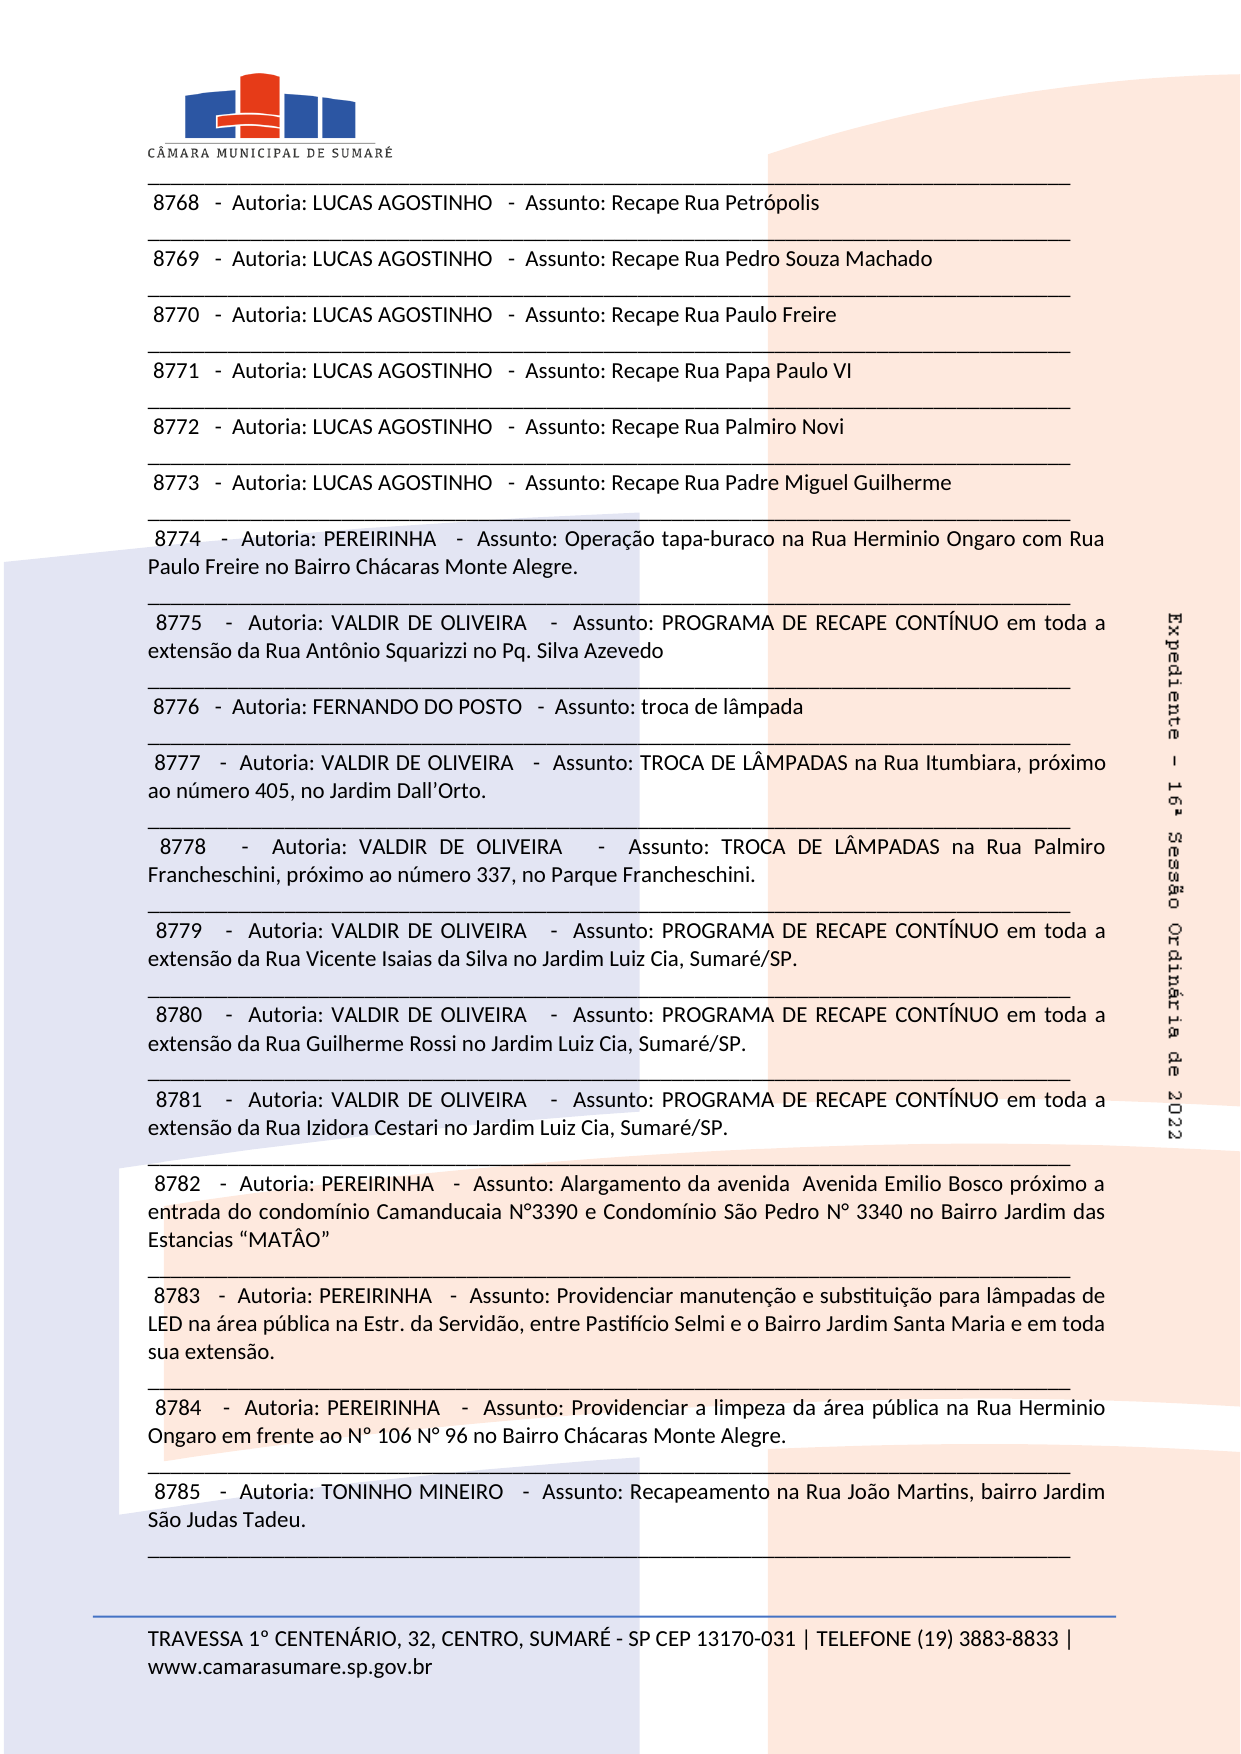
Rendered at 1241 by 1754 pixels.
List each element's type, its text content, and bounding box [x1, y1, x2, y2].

text 8781 - Autoria: VALDIR DE OLIVEIRA - Assunto: PROGRAMA DE RECAPE CONTÍNUO em toda a extensão da Rua Izidora Cestari no Jardim Luiz Cia, Sumaré/SP. [148, 1085, 1107, 1141]
text 8775 - Autoria: VALDIR DE OLIVEIRA - Assunto: PROGRAMA DE RECAPE CONTÍNUO em toda a extensão da Rua Antônio Squarizzi no Pq. Silva Azevedo [148, 608, 1107, 664]
text _________________________________________________________________________________ [148, 1365, 1107, 1393]
text 8769 - Autoria: LUCAS AGOSTINHO - Assunto: Recape Rua Pedro Souza Machado [148, 244, 1107, 272]
picture [1142, 609, 1205, 1145]
text 8778 - Autoria: VALDIR DE OLIVEIRA - Assunto: TROCA DE LÂMPADAS na Rua Palmiro Francheschini, próximo ao número 337, no Parque Francheschini. [148, 832, 1107, 888]
text 8783 - Autoria: PEREIRINHA - Assunto: Providenciar manutenção e substituição para lâmpadas de LED na área pública na Estr. da Servidão, entre Pastifício Selmi e o Bairro Jardim Santa Maria e em toda sua extensão. [148, 1281, 1107, 1365]
text 8774 - Autoria: PEREIRINHA - Assunto: Operação tapa-buraco na Rua Herminio Ongaro com Rua Paulo Freire no Bairro Chácaras Monte Alegre. [148, 524, 1107, 580]
text _________________________________________________________________________________ [148, 664, 1107, 692]
text _________________________________________________________________________________ [148, 440, 1107, 468]
text _________________________________________________________________________________ [148, 888, 1107, 917]
text _________________________________________________________________________________ [148, 973, 1107, 1001]
text 8784 - Autoria: PEREIRINHA - Assunto: Providenciar a limpeza da área pública na Rua Herminio Ongaro em frente ao Nº 106 N° 96 no Bairro Chácaras Monte Alegre. [148, 1393, 1107, 1449]
text _________________________________________________________________________________ [148, 160, 1107, 188]
text 8771 - Autoria: LUCAS AGOSTINHO - Assunto: Recape Rua Papa Paulo VI [148, 356, 1107, 384]
text 8777 - Autoria: VALDIR DE OLIVEIRA - Assunto: TROCA DE LÂMPADAS na Rua Itumbiara, próximo ao número 405, no Jardim Dall’Orto. [148, 748, 1107, 804]
text 8782 - Autoria: PEREIRINHA - Assunto: Alargamento da avenida Avenida Emilio Bosco próximo a entrada do condomínio Camanducaia N°3390 e Condomínio São Pedro N° 3340 no Bairro Jardim das Estancias “MATÂO” [148, 1169, 1107, 1253]
text _________________________________________________________________________________ [148, 1449, 1107, 1477]
text 8785 - Autoria: TONINHO MINEIRO - Assunto: Recapeamento na Rua João Martins, bairro Jardim São Judas Tadeu. [148, 1477, 1107, 1533]
text 8780 - Autoria: VALDIR DE OLIVEIRA - Assunto: PROGRAMA DE RECAPE CONTÍNUO em toda a extensão da Rua Guilherme Rossi no Jardim Luiz Cia, Sumaré/SP. [148, 1001, 1107, 1057]
text _________________________________________________________________________________ [148, 384, 1107, 412]
text _________________________________________________________________________________ [148, 720, 1107, 748]
text _________________________________________________________________________________ [148, 1533, 1107, 1561]
text _________________________________________________________________________________ [148, 216, 1107, 244]
text _________________________________________________________________________________ [148, 272, 1107, 300]
text 8772 - Autoria: LUCAS AGOSTINHO - Assunto: Recape Rua Palmiro Novi [148, 412, 1107, 440]
text _________________________________________________________________________________ [148, 804, 1107, 832]
text 8770 - Autoria: LUCAS AGOSTINHO - Assunto: Recape Rua Paulo Freire [148, 300, 1107, 328]
text _________________________________________________________________________________ [148, 1057, 1107, 1085]
text 8779 - Autoria: VALDIR DE OLIVEIRA - Assunto: PROGRAMA DE RECAPE CONTÍNUO em toda a extensão da Rua Vicente Isaias da Silva no Jardim Luiz Cia, Sumaré/SP. [148, 917, 1107, 973]
text _________________________________________________________________________________ [148, 328, 1107, 356]
text 8768 - Autoria: LUCAS AGOSTINHO - Assunto: Recape Rua Petrópolis [148, 188, 1107, 216]
text 8776 - Autoria: FERNANDO DO POSTO - Assunto: troca de lâmpada [148, 692, 1107, 720]
text _________________________________________________________________________________ [148, 1141, 1107, 1169]
picture [147, 73, 394, 160]
text _________________________________________________________________________________ [148, 1253, 1107, 1281]
text _________________________________________________________________________________ [148, 496, 1107, 524]
text _________________________________________________________________________________ [148, 580, 1107, 608]
text 8773 - Autoria: LUCAS AGOSTINHO - Assunto: Recape Rua Padre Miguel Guilherme [148, 468, 1107, 496]
